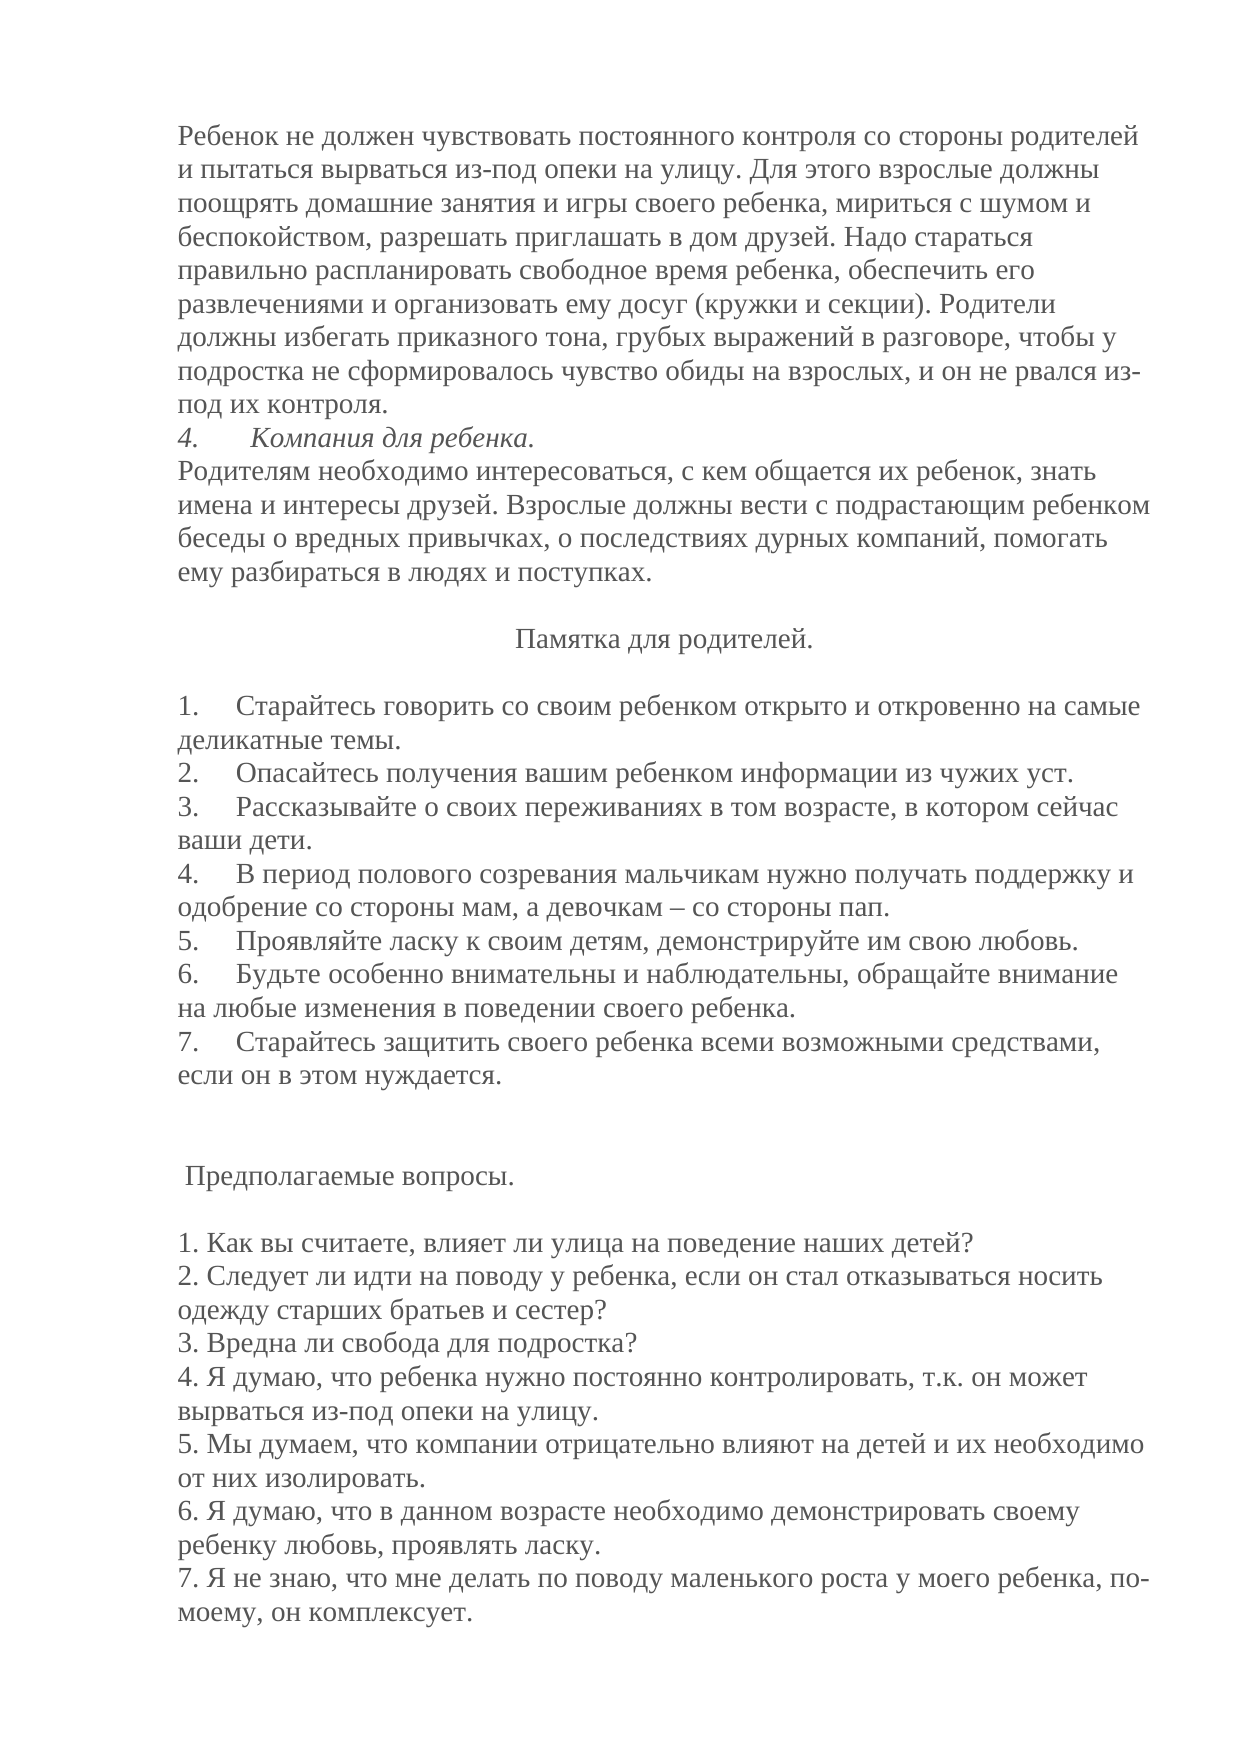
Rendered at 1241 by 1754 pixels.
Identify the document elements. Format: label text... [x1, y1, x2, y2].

text 2. Следует ли идти на поводу у ребенка, если он стал отказываться носить одежду старших братьев и сестер? [177, 1258, 1152, 1326]
text 3. Вредна ли свобода для подростка? [177, 1326, 1152, 1359]
text 7. Я не знаю, что мне делать по поводу маленького роста у моего ребенка, по-моему, он комплексует. [177, 1560, 1152, 1627]
text 4. Компания для ребенка. [177, 420, 1152, 453]
text 6. Будьте особенно внимательны и наблюдательны, обращайте внимание на любые изменения в поведении своего ребенка. [177, 957, 1152, 1024]
text 4. В период полового созревания мальчикам нужно получать поддержку и одобрение со стороны мам, а девочкам – со стороны пап. [177, 856, 1152, 923]
text 5. Проявляйте ласку к своим детям, демонстрируйте им свою любовь. [177, 923, 1152, 957]
text 1. Как вы считаете, влияет ли улица на поведение наших детей? [177, 1225, 1152, 1258]
text 2. Опасайтесь получения вашим ребенком информации из чужих уст. [177, 755, 1152, 789]
text 4. Я думаю, что ребенка нужно постоянно контролировать, т.к. он может вырваться из-под опеки на улицу. [177, 1359, 1152, 1426]
text 1. Старайтесь говорить со своим ребенком открыто и откровенно на самые деликатные темы. [177, 688, 1152, 755]
text 6. Я думаю, что в данном возрасте необходимо демонстрировать своему ребенку любовь, проявлять ласку. [177, 1493, 1152, 1560]
text Родителям необходимо интересоваться, с кем общается их ребенок, знать имена и интересы друзей. Взрослые должны вести с подрастающим ребенком беседы о вредных привычках, о последствиях дурных компаний, помогать ему разбираться в людях и поступках. [177, 453, 1152, 588]
text Памятка для родителей. [177, 621, 1152, 655]
text 3. Рассказывайте о своих переживаниях в том возрасте, в котором сейчас ваши дети. [177, 789, 1152, 856]
text 7. Старайтесь защитить своего ребенка всеми возможными средствами, если он в этом нуждается. [177, 1024, 1152, 1091]
text Ребенок не должен чувствовать постоянного контроля со стороны родителей и пытаться вырваться из-под опеки на улицу. Для этого взрослые должны поощрять домашние занятия и игры своего ребенка, мириться с шумом и беспокойством, разрешать приглашать в дом друзей. Надо стараться правильно распланировать свободное время ребенка, обеспечить его развлечениями и организовать ему досуг (кружки и секции). Родители должны избегать приказного тона, грубых выражений в разговоре, чтобы у подростка не сформировалось чувство обиды на взрослых, и он не рвался из-под их контроля. [177, 118, 1152, 420]
text Предполагаемые вопросы. [177, 1158, 1152, 1191]
text 5. Мы думаем, что компании отрицательно влияют на детей и их необходимо от них изолировать. [177, 1426, 1152, 1493]
